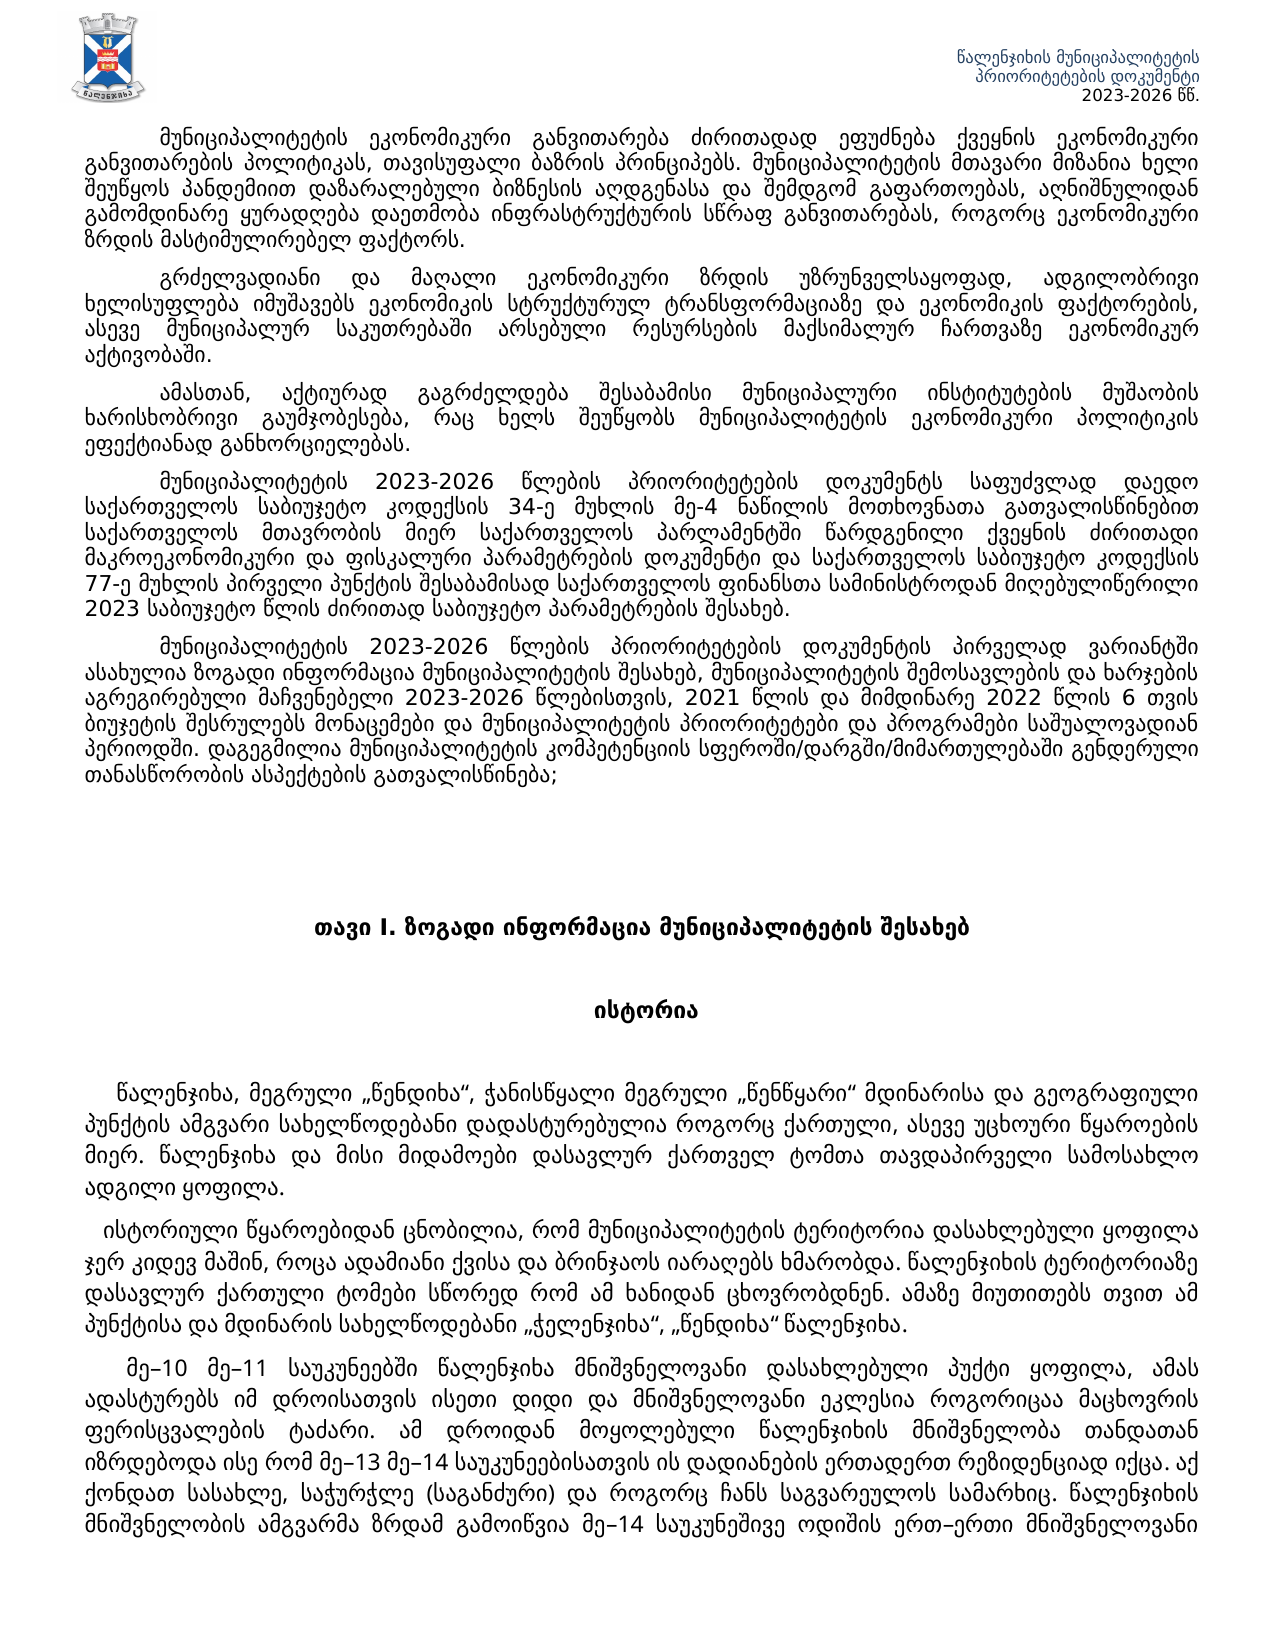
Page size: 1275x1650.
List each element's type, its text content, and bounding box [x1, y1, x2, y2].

text ამასთან, აქტიურად გაგრძელდება შესაბამისი მუნიციპალური ინსტიტუტების მუშაობის ხარისხობრივი გაუმჯობესება, რაც ხელს შეუწყობს მუნიციპალიტეტის ეკონომიკური პოლიტიკის ეფექტიანად განხორციელებას. [84, 380, 1200, 456]
text მუნიციპალიტეტის ეკონომიკური განვითარება ძირითადად ეფუძნება ქვეყნის ეკონომიკური განვითარების პოლიტიკას, თავისუფალი ბაზრის პრინციპებს. მუნიციპალიტეტის მთავარი მიზანია ხელი შეუწყოს პანდემიით დაზარალებული ბიზნესის აღდგენასა და შემდგომ გაფართოებას, აღნიშნულიდან გამომდინარე ყურადღება დაეთმობა ინფრასტრუქტურის სწრაფ განვითარებას, როგორც ეკონომიკური ზრდის მასტიმულირებელ ფაქტორს. [84, 125, 1200, 253]
picture [57, 11, 158, 103]
text მუნიციპალიტეტის 2023-2026 წლების პრიორიტეტების დოკუმენტს საფუძვლად დაედო საქართველოს საბიუჯეტო კოდექსის 34-ე მუხლის მე-4 ნაწილის მოთხოვნათა გათვალისწინებით საქართველოს მთავრობის მიერ საქართველოს პარლამენტში წარდგენილი ქვეყნის ძირითადი მაკროეკონომიკური და ფისკალური პარამეტრების დოკუმენტი და საქართველოს საბიუჯეტო კოდექსის 77-ე მუხლის პირველი პუნქტის შესაბამისად საქართველოს ფინანსთა სამინისტროდან მიღებულიწერილი 2023 საბიუჯეტო წლის ძირითად საბიუჯეტო პარამეტრების შესახებ. [84, 469, 1200, 622]
text წალენჯიხა, მეგრული „წენდიხა“, ჭანისწყალი მეგრული „წენწყარი“ მდინარისა და გეოგრაფიული პუნქტის ამგვარი სახელწოდებანი დადასტურებულია როგორც ქართული, ასევე უცხოური წყაროების მიერ. წალენჯიხა და მისი მიდამოები დასავლურ ქართველ ტომთა თავდაპირველი სამოსახლო ადგილი ყოფილა. [84, 1077, 1200, 1202]
subtitle ისტორია [84, 997, 1200, 1024]
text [84, 1352, 1200, 1539]
text გრძელვადიანი და მაღალი ეკონომიკური ზრდის უზრუნველსაყოფად, ადგილობრივი ხელისუფლება იმუშავებს ეკონომიკის სტრუქტურულ ტრანსფორმაციაზე და ეკონომიკის ფაქტორების, ასევე მუნიციპალურ საკუთრებაში არსებული რესურსების მაქსიმალურ ჩართვაზე ეკონომიკურ აქტივობაში. [84, 265, 1200, 367]
text მუნიციპალიტეტის 2023-2026 წლების პრიორიტეტების დოკუმენტის პირველად ვარიანტში ასახულია ზოგადი ინფორმაცია მუნიციპალიტეტის შესახებ, მუნიციპალიტეტის შემოსავლების და ხარჯების აგრეგირებული მაჩვენებელი 2023-2026 წლებისთვის, 2021 წლის და მიმდინარე 2022 წლის 6 თვის ბიუჯეტის შესრულებს მონაცემები და მუნიციპალიტეტის პრიორიტეტები და პროგრამები საშუალოვადიან პერიოდში. დაგეგმილია მუნიციპალიტეტის კომპეტენციის სფეროში/დარგში/მიმართულებაში გენდერული თანასწორობის ასპექტების გათვალისწინება; [84, 634, 1200, 787]
subtitle თავი I. ზოგადი ინფორმაცია მუნიციპალიტეტის შესახებ [84, 914, 1200, 940]
text ისტორიული წყაროებიდან ცნობილია, რომ მუნიციპალიტეტის ტერიტორია დასახლებული ყოფილა ჯერ კიდევ მაშინ, როცა ადამიანი ქვისა და ბრინჯაოს იარაღებს ხმარობდა. წალენჯიხის ტერიტორიაზე დასავლურ ქართული ტომები სწორედ რომ ამ ხანიდან ცხოვრობდნენ. ამაზე მიუთითებს თვით ამ პუნქტისა და მდინარის სახელწოდებანი „ჭელენჯიხა“, „წენდიხა“ წალენჯიხა. [84, 1214, 1200, 1339]
